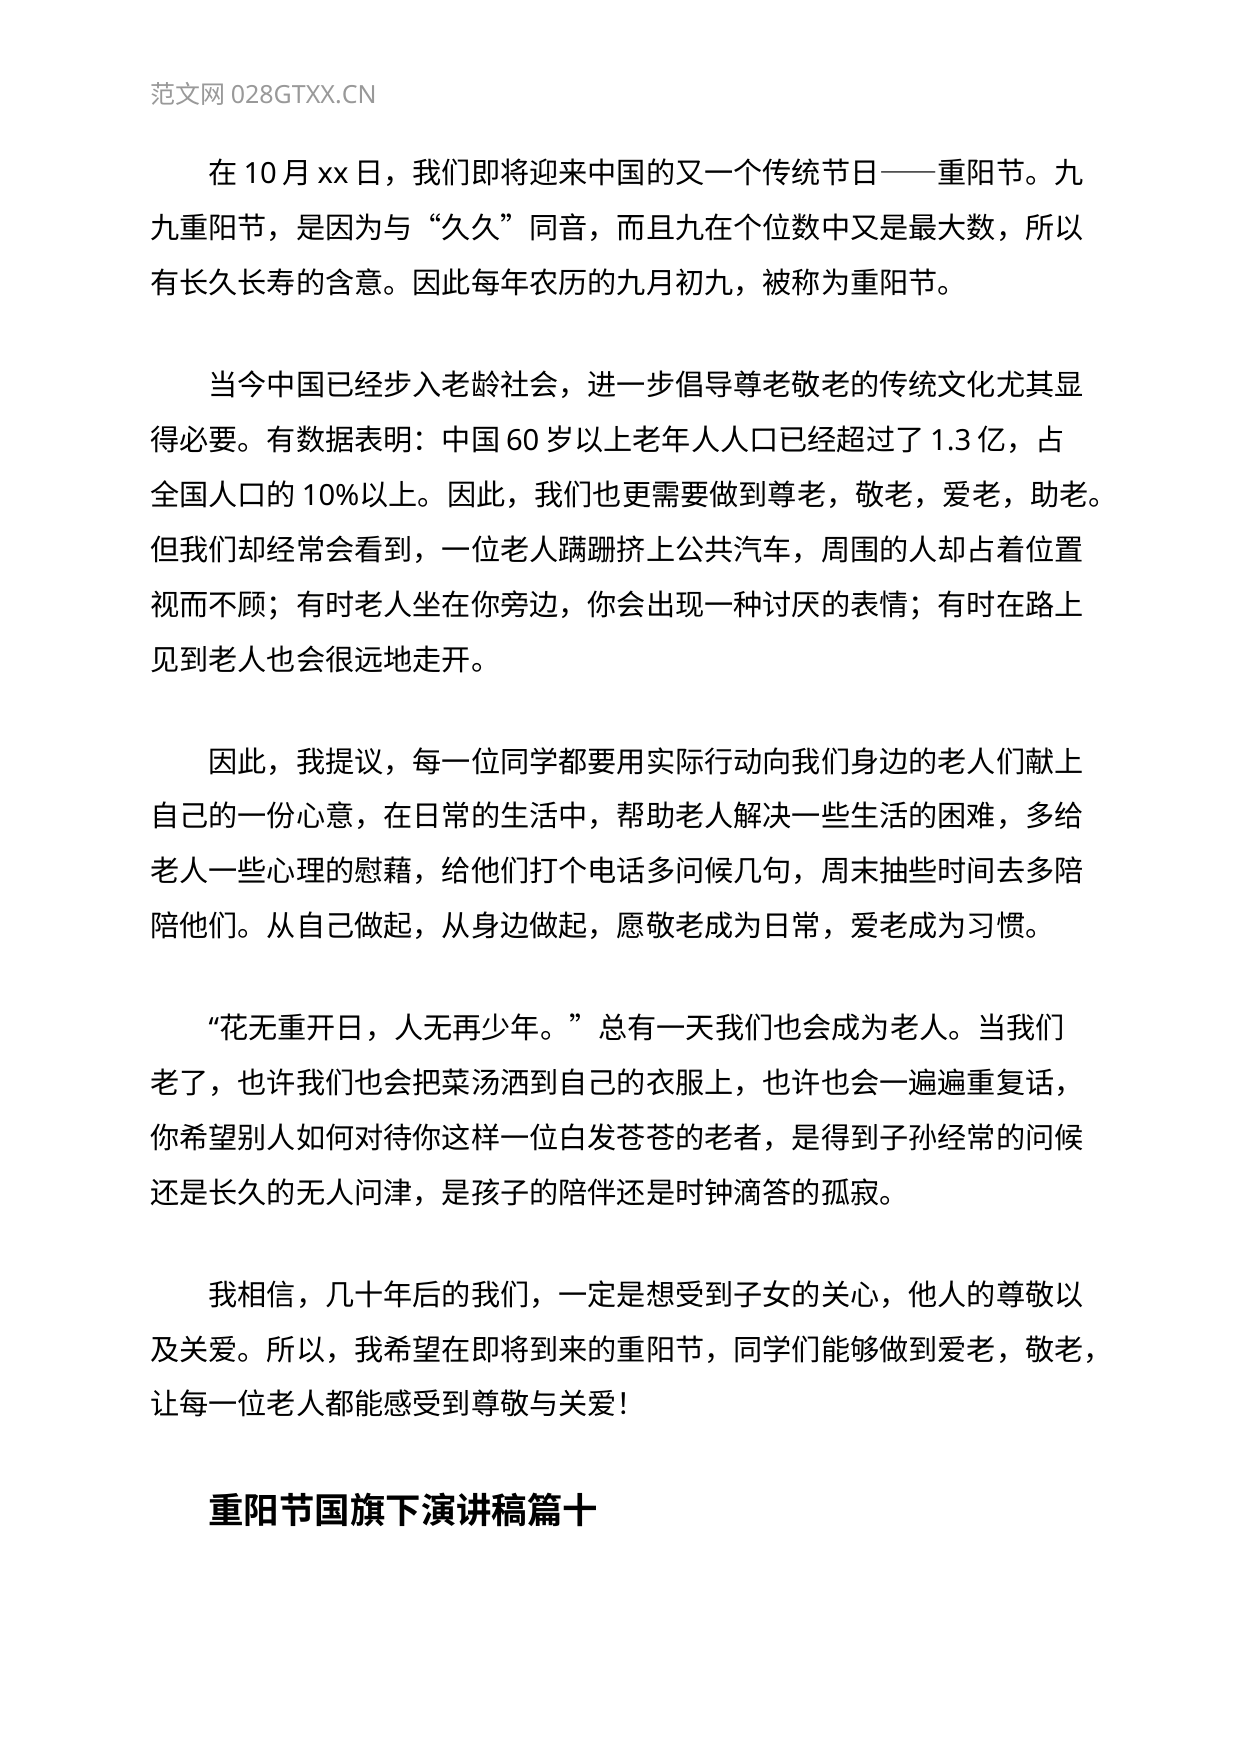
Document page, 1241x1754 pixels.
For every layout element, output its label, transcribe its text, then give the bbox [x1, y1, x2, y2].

text 当今中国已经步入老龄社会，进一步倡导尊老敬老的传统文化尤其显得必要。有数据表明：中国60岁以上老年人人口已经超过了1.3亿，占全国人口的10%以上。因此，我们也更需要做到尊老，敬老，爱老，助老。但我们却经常会看到，一位老人蹒跚挤上公共汽车，周围的人却占着位置视而不顾；有时老人坐在你旁边，你会出现一种讨厌的表情；有时在路上见到老人也会很远地走开。 [150, 362, 1090, 679]
text 我相信，几十年后的我们，一定是想受到子女的关心，他人的尊敬以及关爱。所以，我希望在即将到来的重阳节，同学们能够做到爱老，敬老，让每一位老人都能感受到尊敬与关爱！ [150, 1271, 1090, 1423]
text 重阳节国旗下演讲稿篇十 [150, 1483, 1090, 1534]
text “花无重开日，人无再少年。”总有一天我们也会成为老人。当我们老了，也许我们也会把菜汤洒到自己的衣服上，也许也会一遍遍重复话，你希望别人如何对待你这样一位白发苍苍的老者，是得到子孙经常的问候还是长久的无人问津，是孩子的陪伴还是时钟滴答的孤寂。 [150, 1004, 1090, 1212]
text 在10月xx日，我们即将迎来中国的又一个传统节日——重阳节。九九重阳节，是因为与“久久”同音，而且九在个位数中又是最大数，所以有长久长寿的含意。因此每年农历的九月初九，被称为重阳节。 [150, 150, 1090, 302]
text 因此，我提议，每一位同学都要用实际行动向我们身边的老人们献上自己的一份心意，在日常的生活中，帮助老人解决一些生活的困难，多给老人一些心理的慰藉，给他们打个电话多问候几句，周末抽些时间去多陪陪他们。从自己做起，从身边做起，愿敬老成为日常，爱老成为习惯。 [150, 738, 1090, 945]
